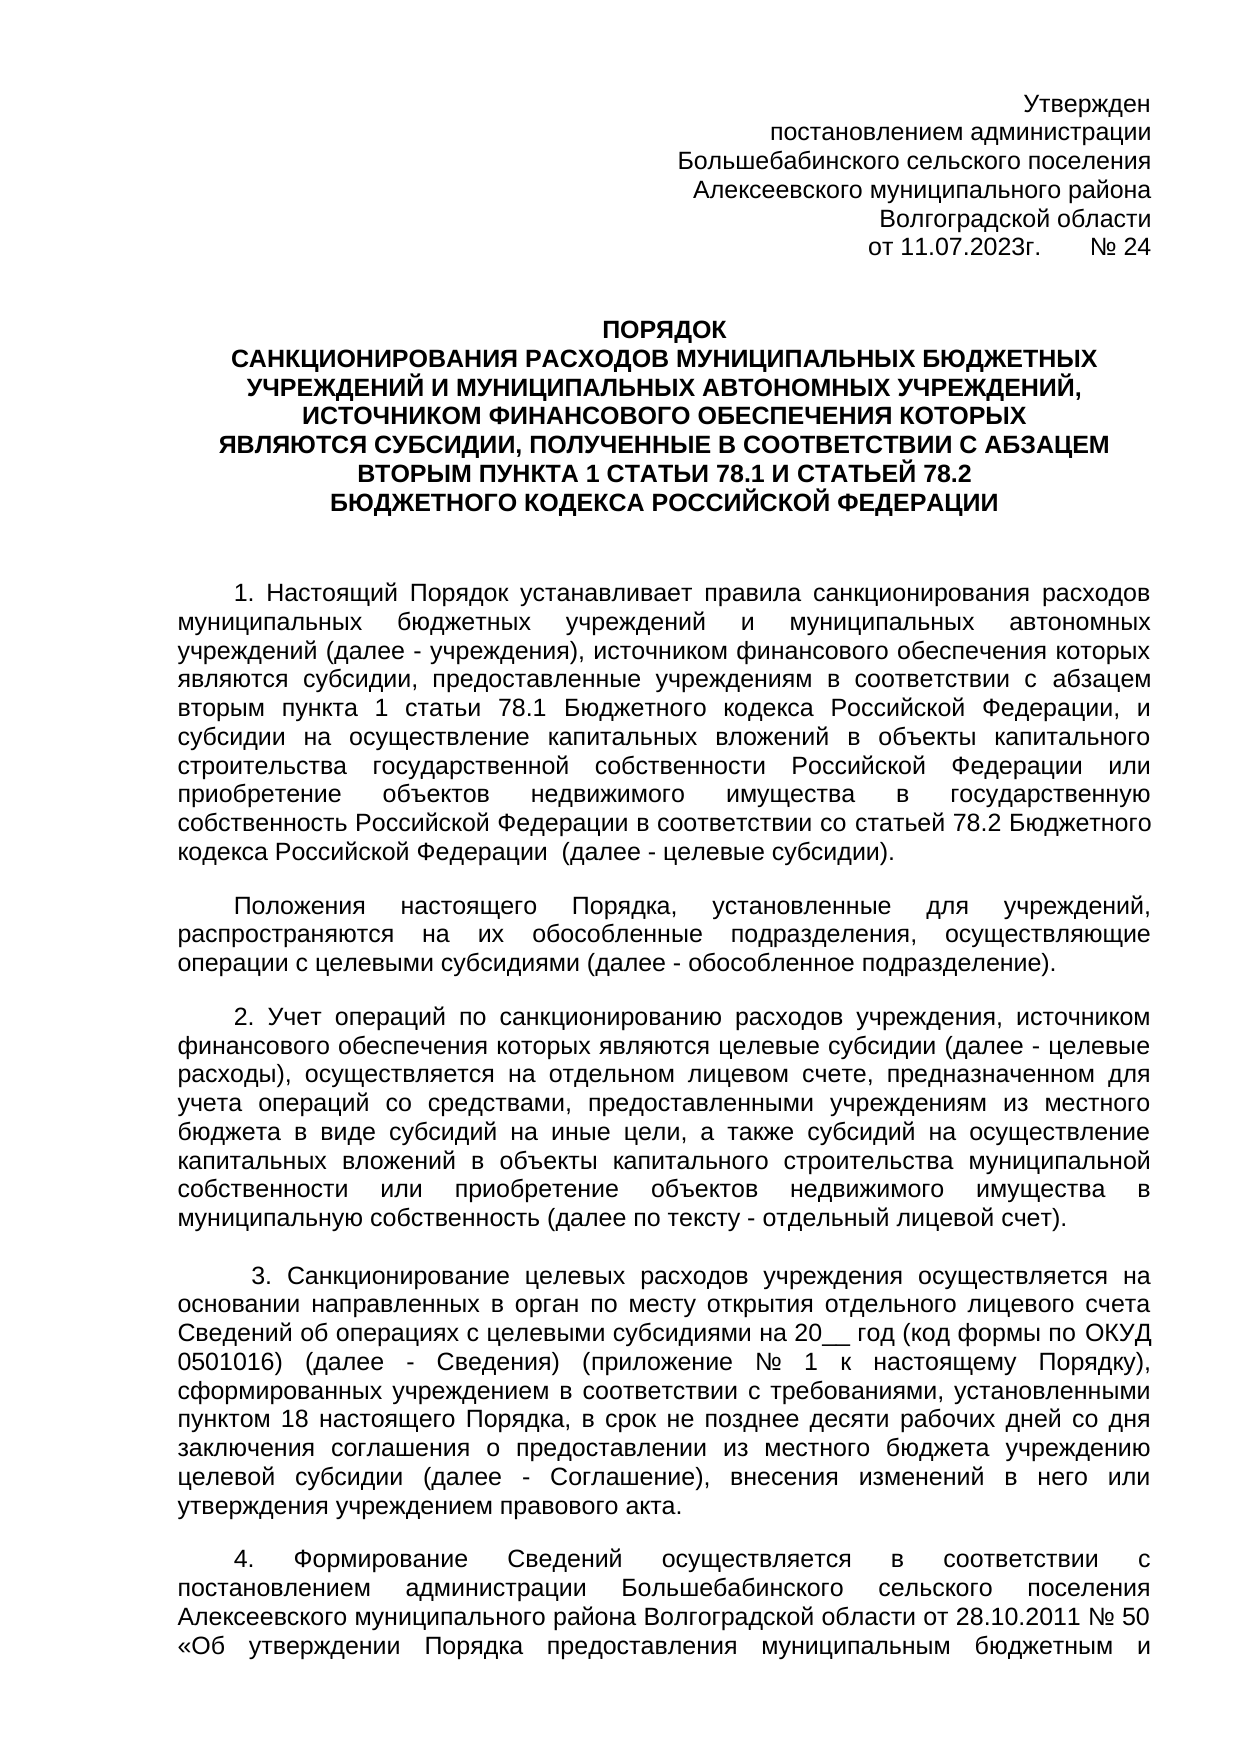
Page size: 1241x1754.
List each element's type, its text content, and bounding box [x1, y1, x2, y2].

title ИСТОЧНИКОМ ФИНАНСОВОГО ОБЕСПЕЧЕНИЯ КОТОРЫХ [177, 401, 1152, 430]
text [177, 1544, 1152, 1659]
title САНКЦИОНИРОВАНИЯ РАСХОДОВ МУНИЦИПАЛЬНЫХ БЮДЖЕТНЫХ УЧРЕЖДЕНИЙ И МУНИЦИПАЛЬНЫХ АВТОНОМНЫХ УЧРЕЖДЕНИЙ, [177, 344, 1152, 401]
text Волгоградской области [177, 204, 1152, 232]
title БЮДЖЕТНОГО КОДЕКСА РОССИЙСКОЙ ФЕДЕРАЦИИ [177, 487, 1152, 516]
text Большебабинского сельского поселения [177, 146, 1152, 175]
text Положения настоящего Порядка, установленные для учреждений, распространяются на их обособленные подразделения, осуществляющие операции с целевыми субсидиями (далее - обособленное подразделение). [177, 891, 1152, 977]
text 1. Настоящий Порядок устанавливает правила санкционирования расходов муниципальных бюджетных учреждений и муниципальных автономных учреждений (далее - учреждения), источником финансового обеспечения которых являются субсидии, предоставленные учреждениям в соответствии с абзацем вторым пункта 1 статьи 78.1 Бюджетного кодекса Российской Федерации, и субсидии на осуществление капитальных вложений в объекты капитального строительства государственной собственности Российской Федерации или приобретение объектов недвижимого имущества в государственную собственность Российской Федерации в соответствии со статьей 78.2 Бюджетного кодекса Российской Федерации (далее - целевые субсидии). [177, 578, 1152, 866]
text от 11.07.2023г. № 24 [177, 232, 1152, 261]
text 3. Санкционирование целевых расходов учреждения осуществляется на основании направленных в орган по месту открытия отдельного лицевого счета Сведений об операциях с целевыми субсидиями на 20__ год (код формы по ОКУД 0501016) (далее - Сведения) (приложение № 1 к настоящему Порядку), сформированных учреждением в соответствии с требованиями, установленными пунктом 18 настоящего Порядка, в срок не позднее десяти рабочих дней со дня заключения соглашения о предоставлении из местного бюджета учреждению целевой субсидии (далее - Соглашение), внесения изменений в него или утверждения учреждением правового акта. [177, 1261, 1152, 1519]
title ПОРЯДОК [177, 315, 1152, 344]
text Алексеевского муниципального района [177, 175, 1152, 204]
title ЯВЛЯЮТСЯ СУБСИДИИ, ПОЛУЧЕННЫЕ В СООТВЕТСТВИИ С АБЗАЦЕМ [177, 430, 1152, 459]
title ВТОРЫМ ПУНКТА 1 СТАТЬИ 78.1 И СТАТЬЕЙ 78.2 [177, 459, 1152, 487]
text постановлением администрации [177, 117, 1152, 146]
text Утвержден [177, 89, 1152, 117]
text 2. Учет операций по санкционированию расходов учреждения, источником финансового обеспечения которых являются целевые субсидии (далее - целевые расходы), осуществляется на отдельном лицевом счете, предназначенном для учета операций со средствами, предоставленными учреждениям из местного бюджета в виде субсидий на иные цели, а также субсидий на осуществление капитальных вложений в объекты капитального строительства муниципальной собственности или приобретение объектов недвижимого имущества в муниципальную собственность (далее по тексту - отдельный лицевой счет). [177, 1002, 1152, 1232]
